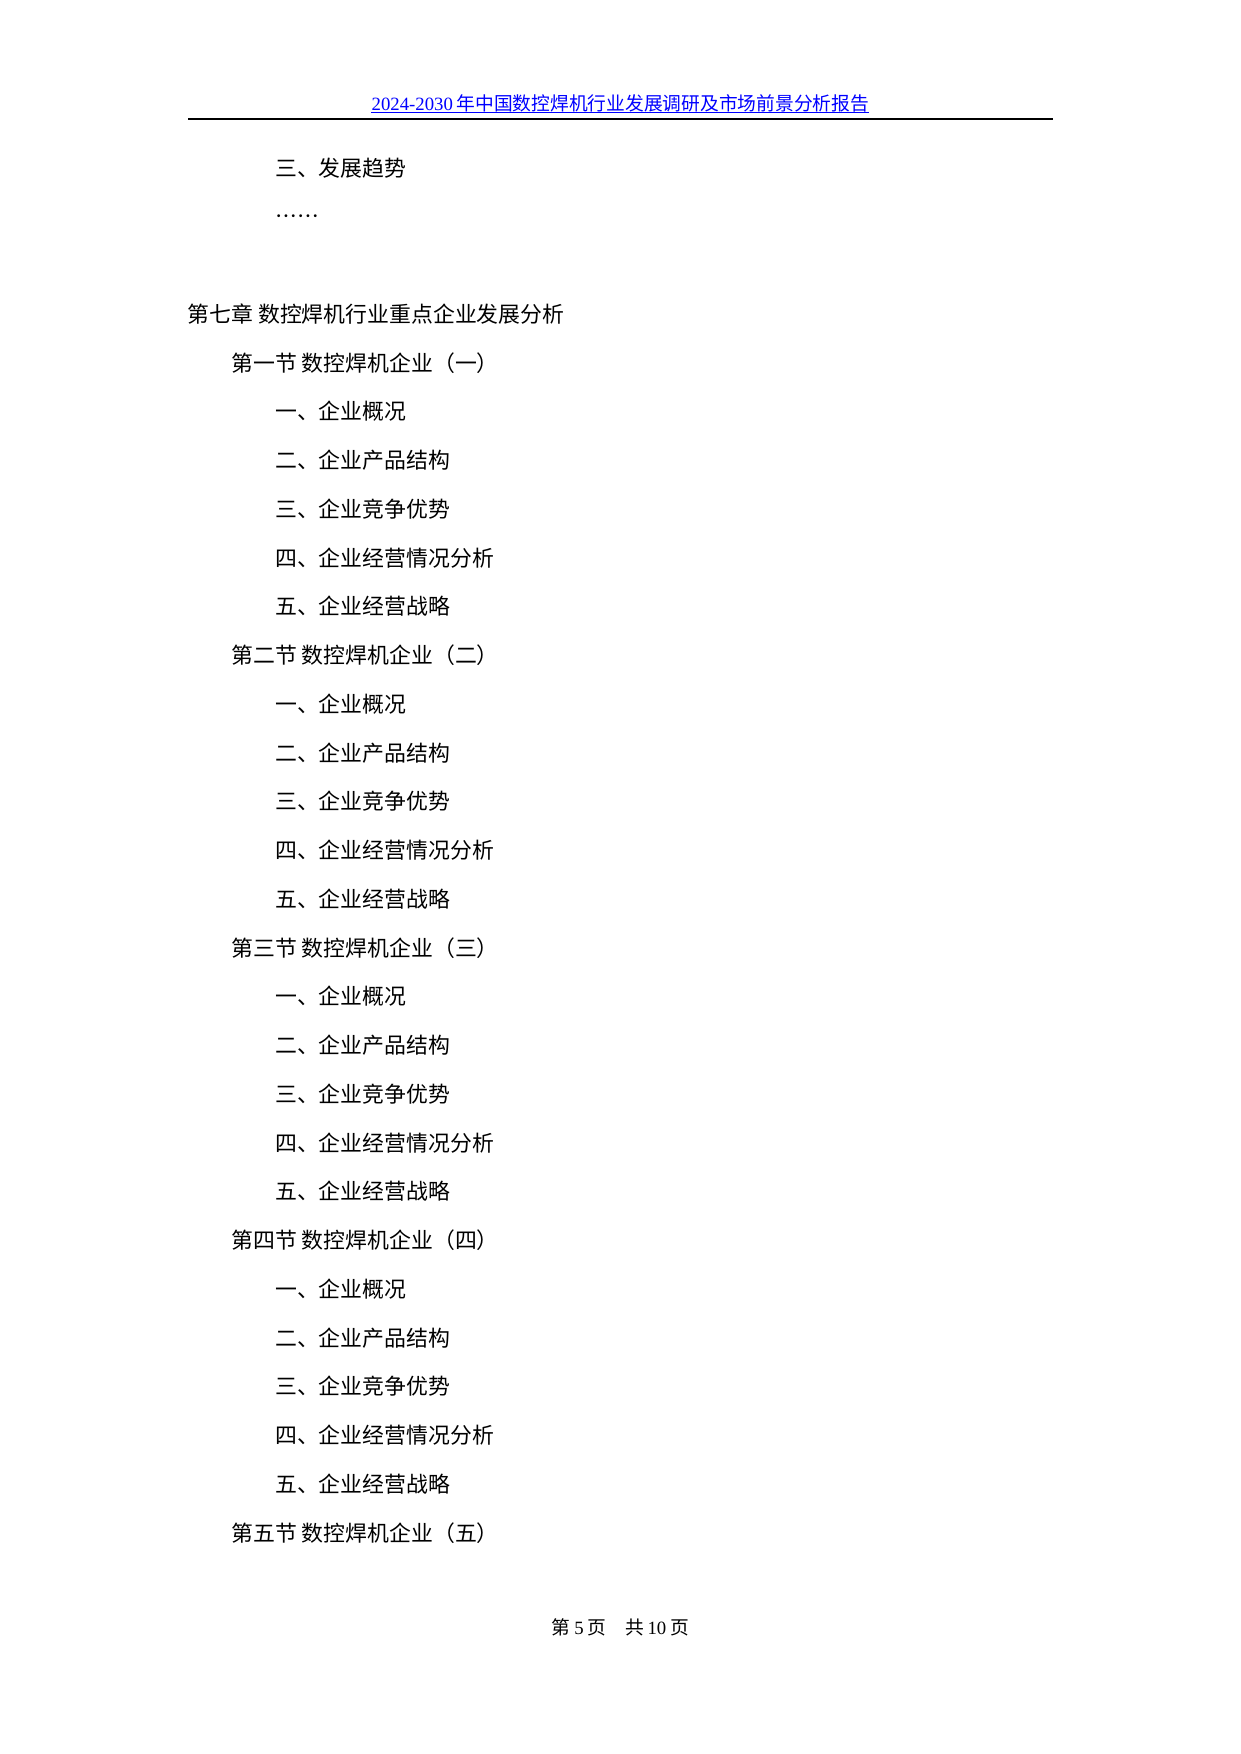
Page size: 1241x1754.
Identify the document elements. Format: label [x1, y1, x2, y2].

text [187, 150, 1053, 1548]
